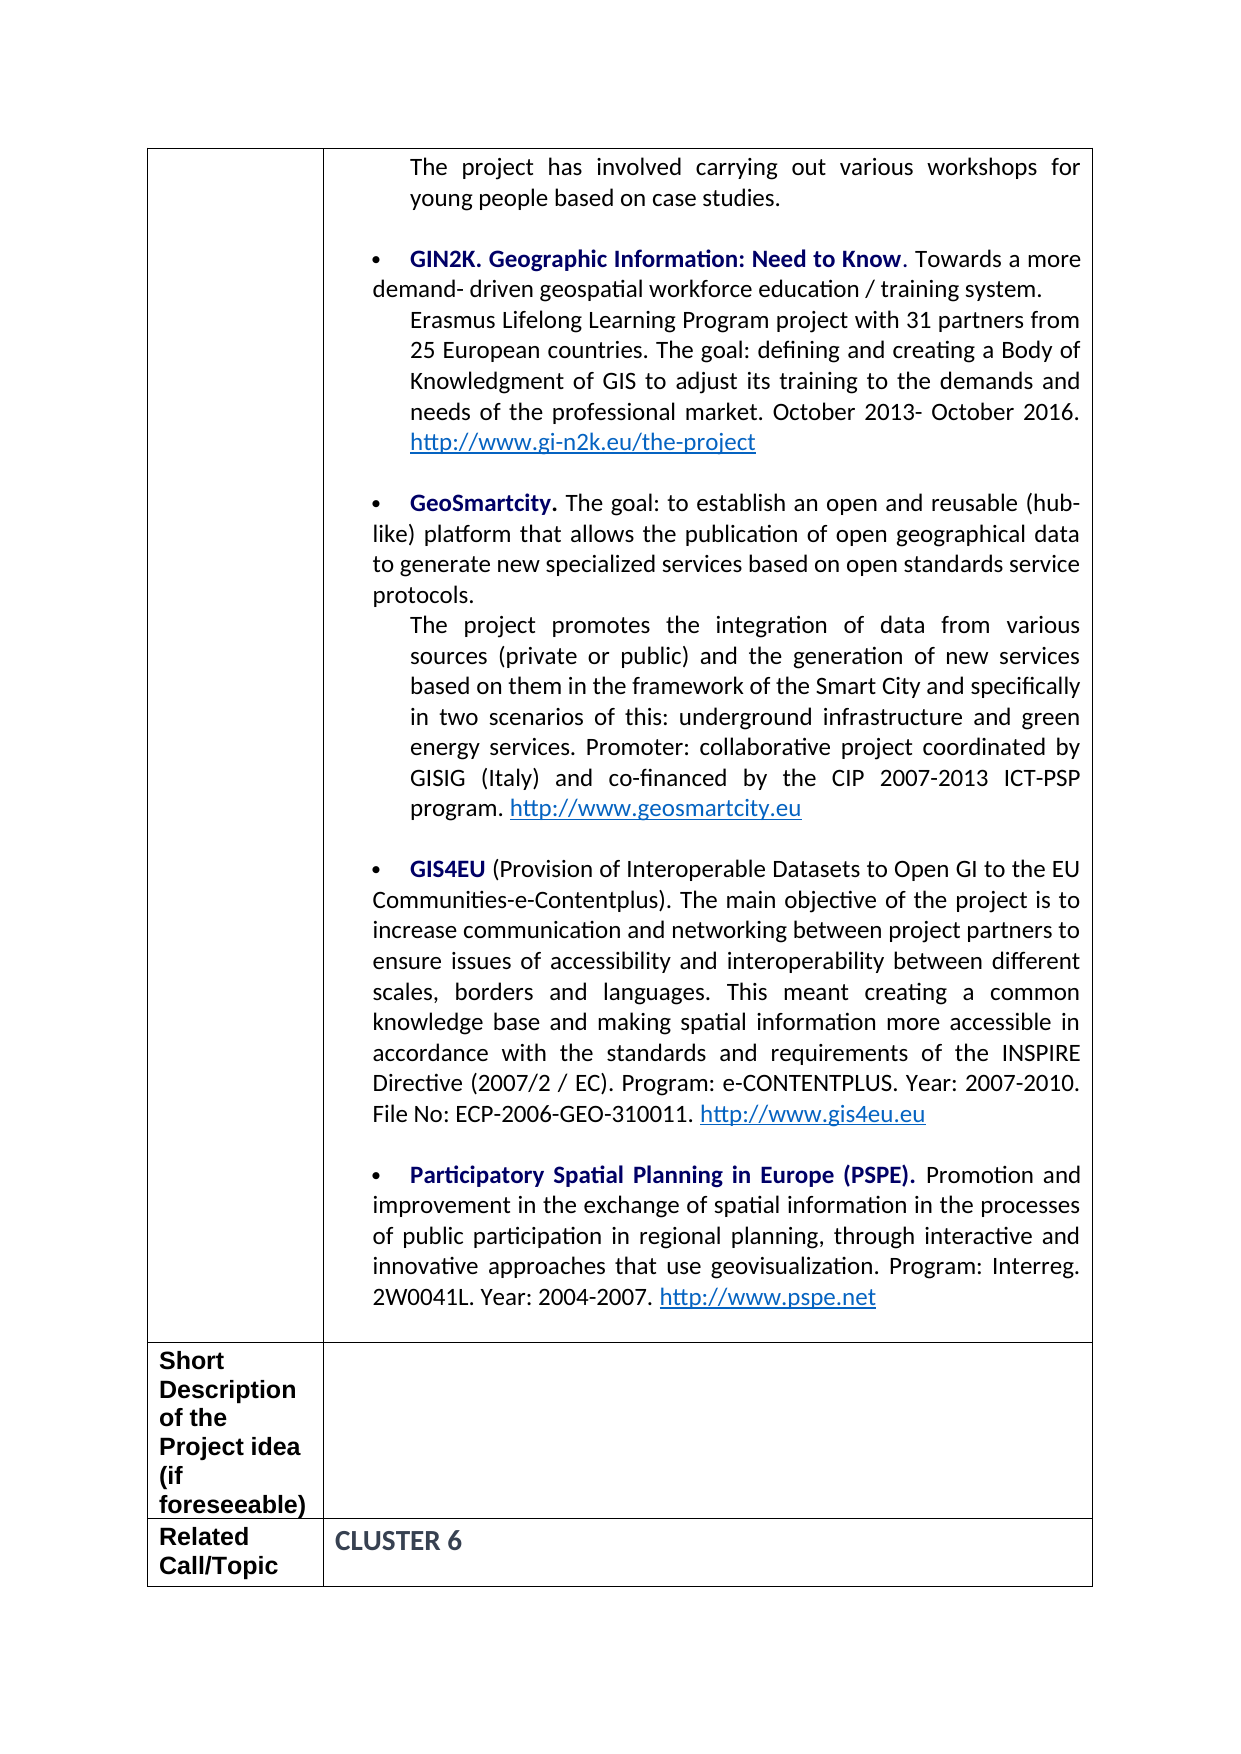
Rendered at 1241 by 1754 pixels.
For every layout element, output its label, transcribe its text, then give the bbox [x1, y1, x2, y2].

table_cell Related Call/Topic [148, 1519, 323, 1586]
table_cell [324, 149, 1092, 1342]
table_cell Short Description of the Project idea (if foreseeable) [148, 1343, 323, 1518]
table_cell [324, 1343, 1092, 1518]
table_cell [148, 149, 323, 1342]
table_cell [324, 1519, 1092, 1586]
